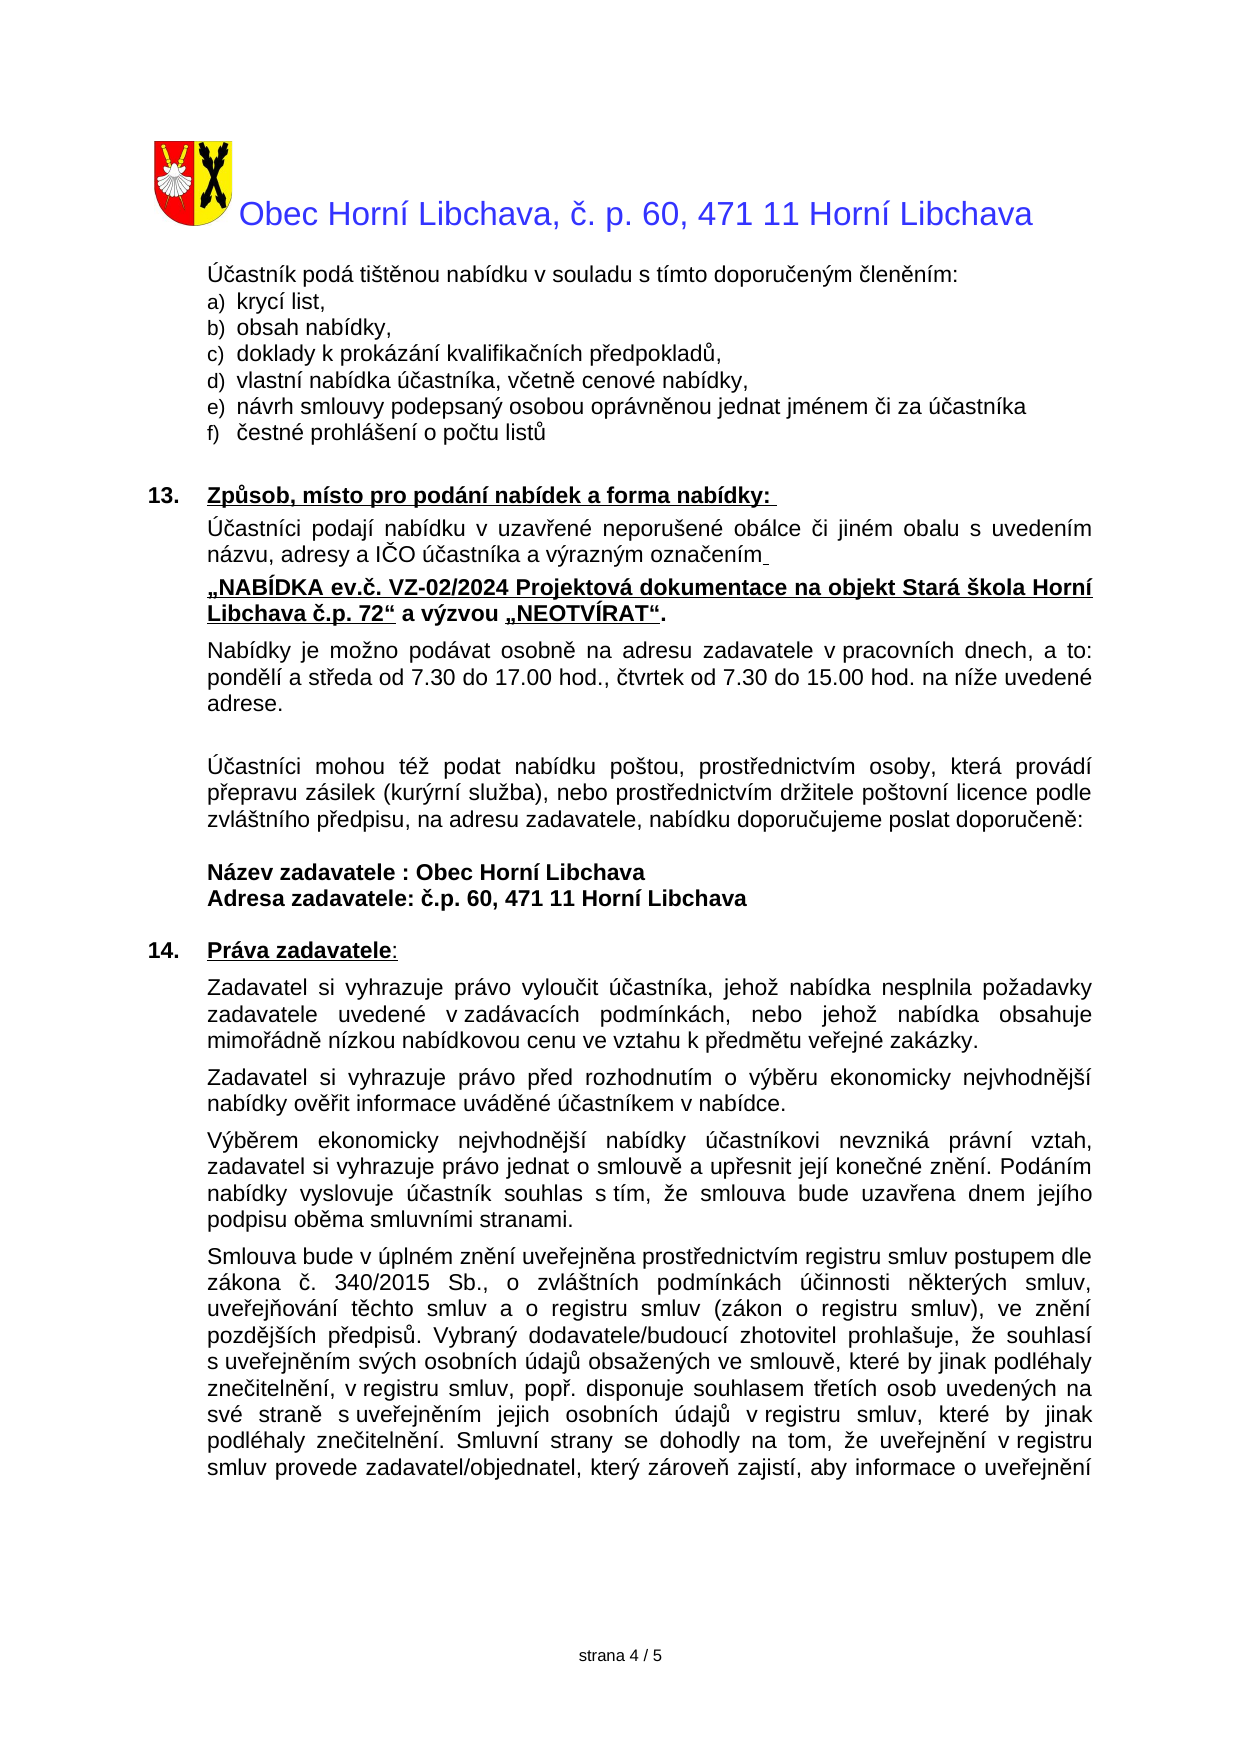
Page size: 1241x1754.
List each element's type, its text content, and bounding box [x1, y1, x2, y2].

text Zadavatel si vyhrazuje právo před rozhodnutím o výběru ekonomicky nejvhodnější nabídky ověřit informace uváděné účastníkem v nabídce. [207, 1064, 1092, 1116]
list krycí list, [207, 288, 1092, 314]
text Název zadavatele : Obec Horní Libchava [207, 858, 1092, 885]
list vlastní nabídka účastníka, včetně cenové nabídky, [207, 367, 1092, 393]
text „NABÍDKA ev.č. VZ-02/2024 Projektová dokumentace na objekt Stará škola Horní Libchava č.p. 72“ a výzvou „NEOTVÍRAT“. [207, 598, 1092, 627]
text Účastníci podají nabídku v uzavřené neporušené obálce či jiném obalu s uvedením názvu, adresy a IČO účastníka a výrazným označením [207, 515, 1092, 568]
list čestné prohlášení o počtu listů [207, 419, 1092, 446]
text Účastníci mohou též podat nabídku poštou, prostřednictvím osoby, která provádí přepravu zásilek (kurýrní služba), nebo prostřednictvím držitele poštovní licence podle zvláštního předpisu, na adresu zadavatele, nabídku doporučujeme poslat doporučeně: [207, 753, 1092, 832]
picture [154, 141, 233, 226]
list doklady k prokázání kvalifikačních předpokladů, [207, 340, 1092, 367]
list obsah nabídky, [207, 314, 1092, 340]
list Práva zadavatele: [148, 937, 1092, 964]
list Způsob, místo pro podání nabídek a forma nabídky: [148, 482, 1092, 509]
text „NABÍDKA ev.č. VZ-02/2024 Projektová dokumentace na objekt Stará škola Horní Libchava č.p. 72“ a výzvou „NEOTVÍRAT“. [207, 574, 1092, 597]
text Účastník podá tištěnou nabídku v souladu s tímto doporučeným členěním: [207, 261, 1092, 288]
list návrh smlouvy podepsaný osobou oprávněnou jednat jménem či za účastníka [207, 393, 1092, 419]
text Adresa zadavatele: č.p. 60, 471 11 Horní Libchava [207, 885, 1092, 911]
text Výběrem ekonomicky nejvhodnější nabídky účastníkovi nevzniká právní vztah, zadavatel si vyhrazuje právo jednat o smlouvě a upřesnit její konečné znění. Podáním nabídky vyslovuje účastník souhlas s tím, že smlouva bude uzavřena dnem jejího podpisu oběma smluvními stranami. [207, 1127, 1092, 1232]
text Nabídky je možno podávat osobně na adresu zadavatele v pracovních dnech, a to: pondělí a středa od 7.30 do 17.00 hod., čtvrtek od 7.30 do 15.00 hod. na níže uvedené adrese. [207, 637, 1092, 716]
text Zadavatel si vyhrazuje právo vyloučit účastníka, jehož nabídka nesplnila požadavky zadavatele uvedené v zadávacích podmínkách, nebo jehož nabídka obsahuje mimořádně nízkou nabídkovou cenu ve vztahu k předmětu veřejné zakázky. [207, 974, 1092, 1053]
